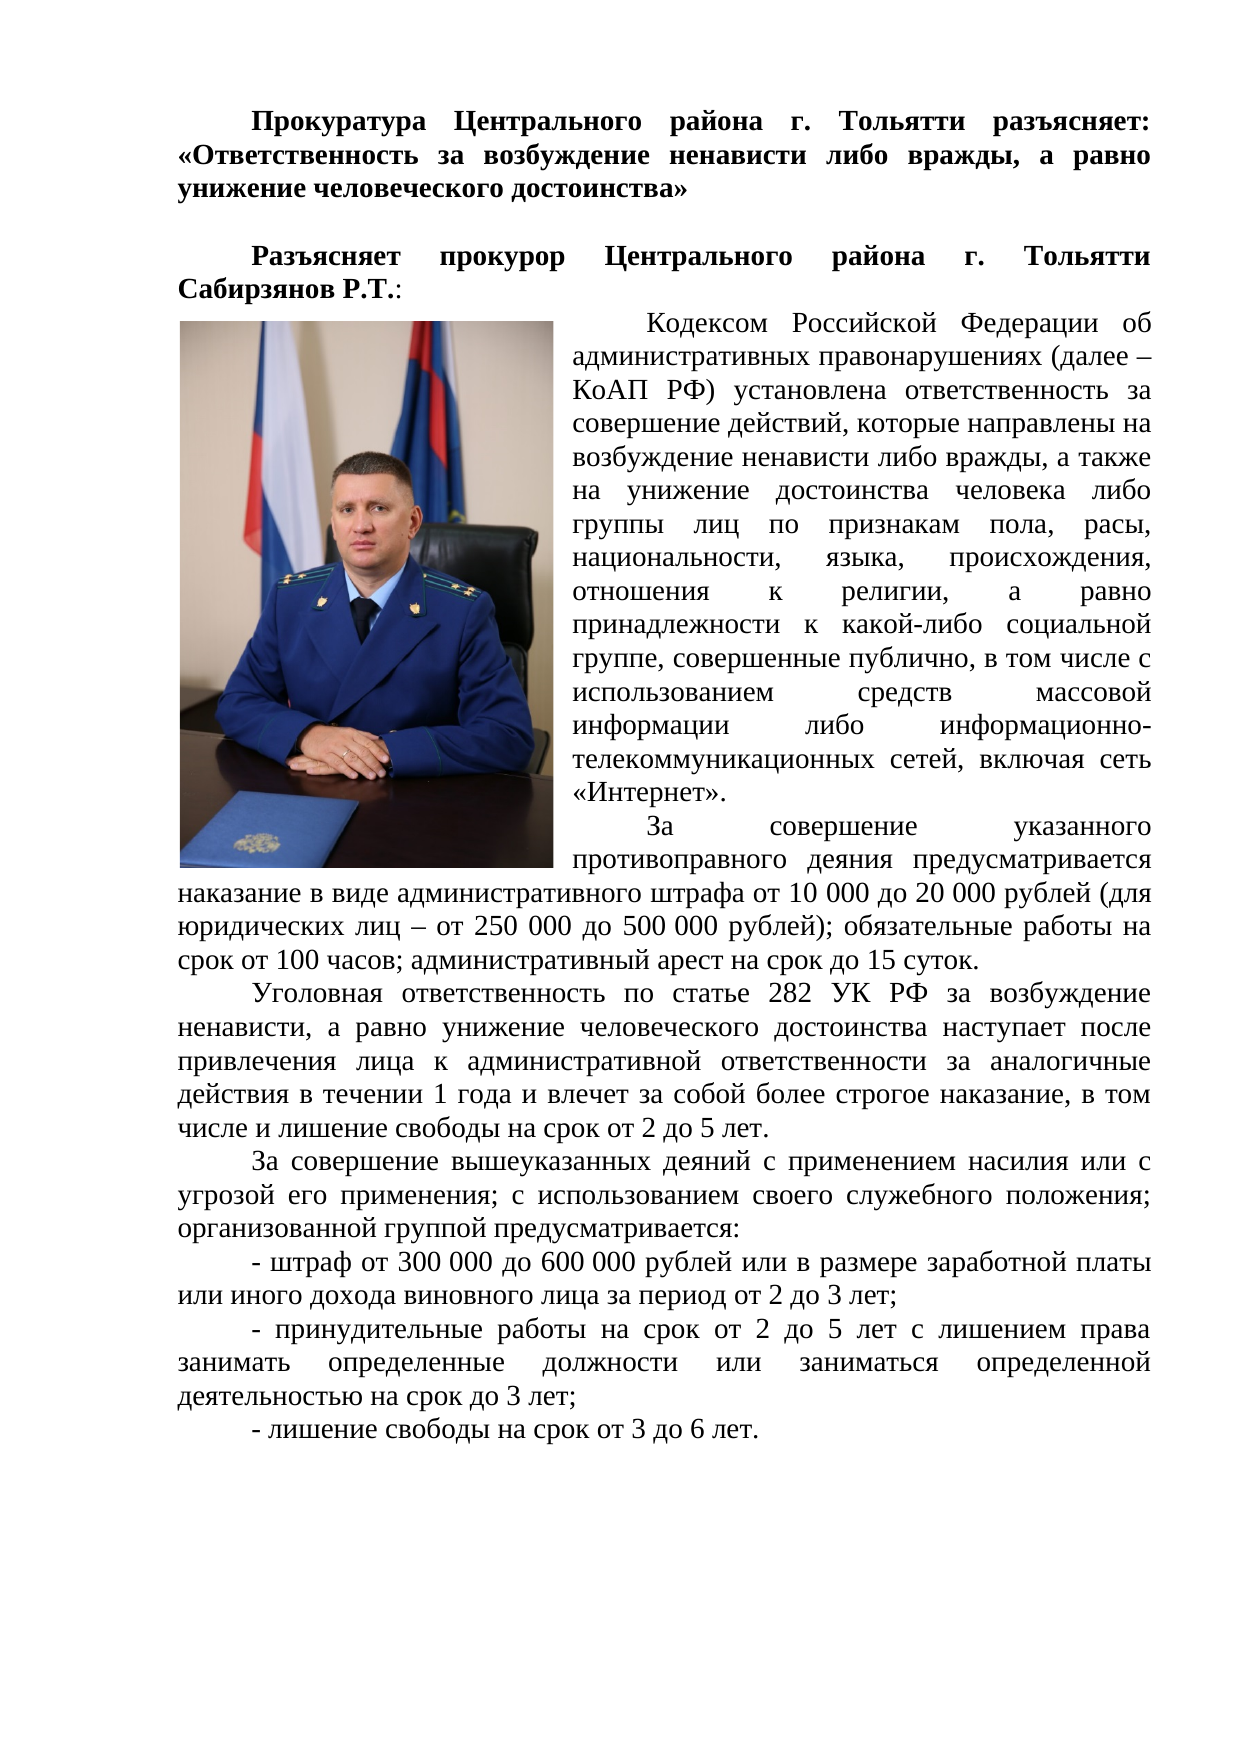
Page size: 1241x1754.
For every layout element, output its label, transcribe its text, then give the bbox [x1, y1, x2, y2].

text - штраф от 300 000 до 600 000 рублей или в размере заработной платы или иного дохода виновного лица за период от 2 до 3 лет; [177, 1244, 1152, 1311]
text - принудительные работы на срок от 2 до 5 лет с лишением права занимать определенные должности или заниматься определенной деятельностью на срок до 3 лет; [177, 1311, 1152, 1412]
text За совершение указанного противоправного деяния предусматривается наказание в виде административного штрафа от 10 000 до 20 000 рублей (для юридических лиц – от 250 000 до 500 000 рублей); обязательные работы на срок от 100 часов; административный арест на срок до 15 суток. [177, 808, 1152, 976]
text Прокуратура Центрального района г. Тольятти разъясняет: «Ответственность за возбуждение ненависти либо вражды, а равно унижение человеческого достоинства» [177, 103, 1152, 204]
text Разъясняет прокурор Центрального района г. Тольятти Сабирзянов Р.Т.: [177, 238, 1152, 305]
picture [178, 321, 553, 865]
text Уголовная ответственность по статье 282 УК РФ за возбуждение ненависти, а равно унижение человеческого достоинства наступает после привлечения лица к административной ответственности за аналогичные действия в течении 1 года и влечет за собой более строгое наказание, в том числе и лишение свободы на срок от 2 до 5 лет. [177, 976, 1152, 1143]
text - лишение свободы на срок от 3 до 6 лет. [177, 1412, 1152, 1445]
text За совершение вышеуказанных деяний с применением насилия или с угрозой его применения; с использованием своего служебного положения; организованной группой предусматривается: [177, 1143, 1152, 1244]
